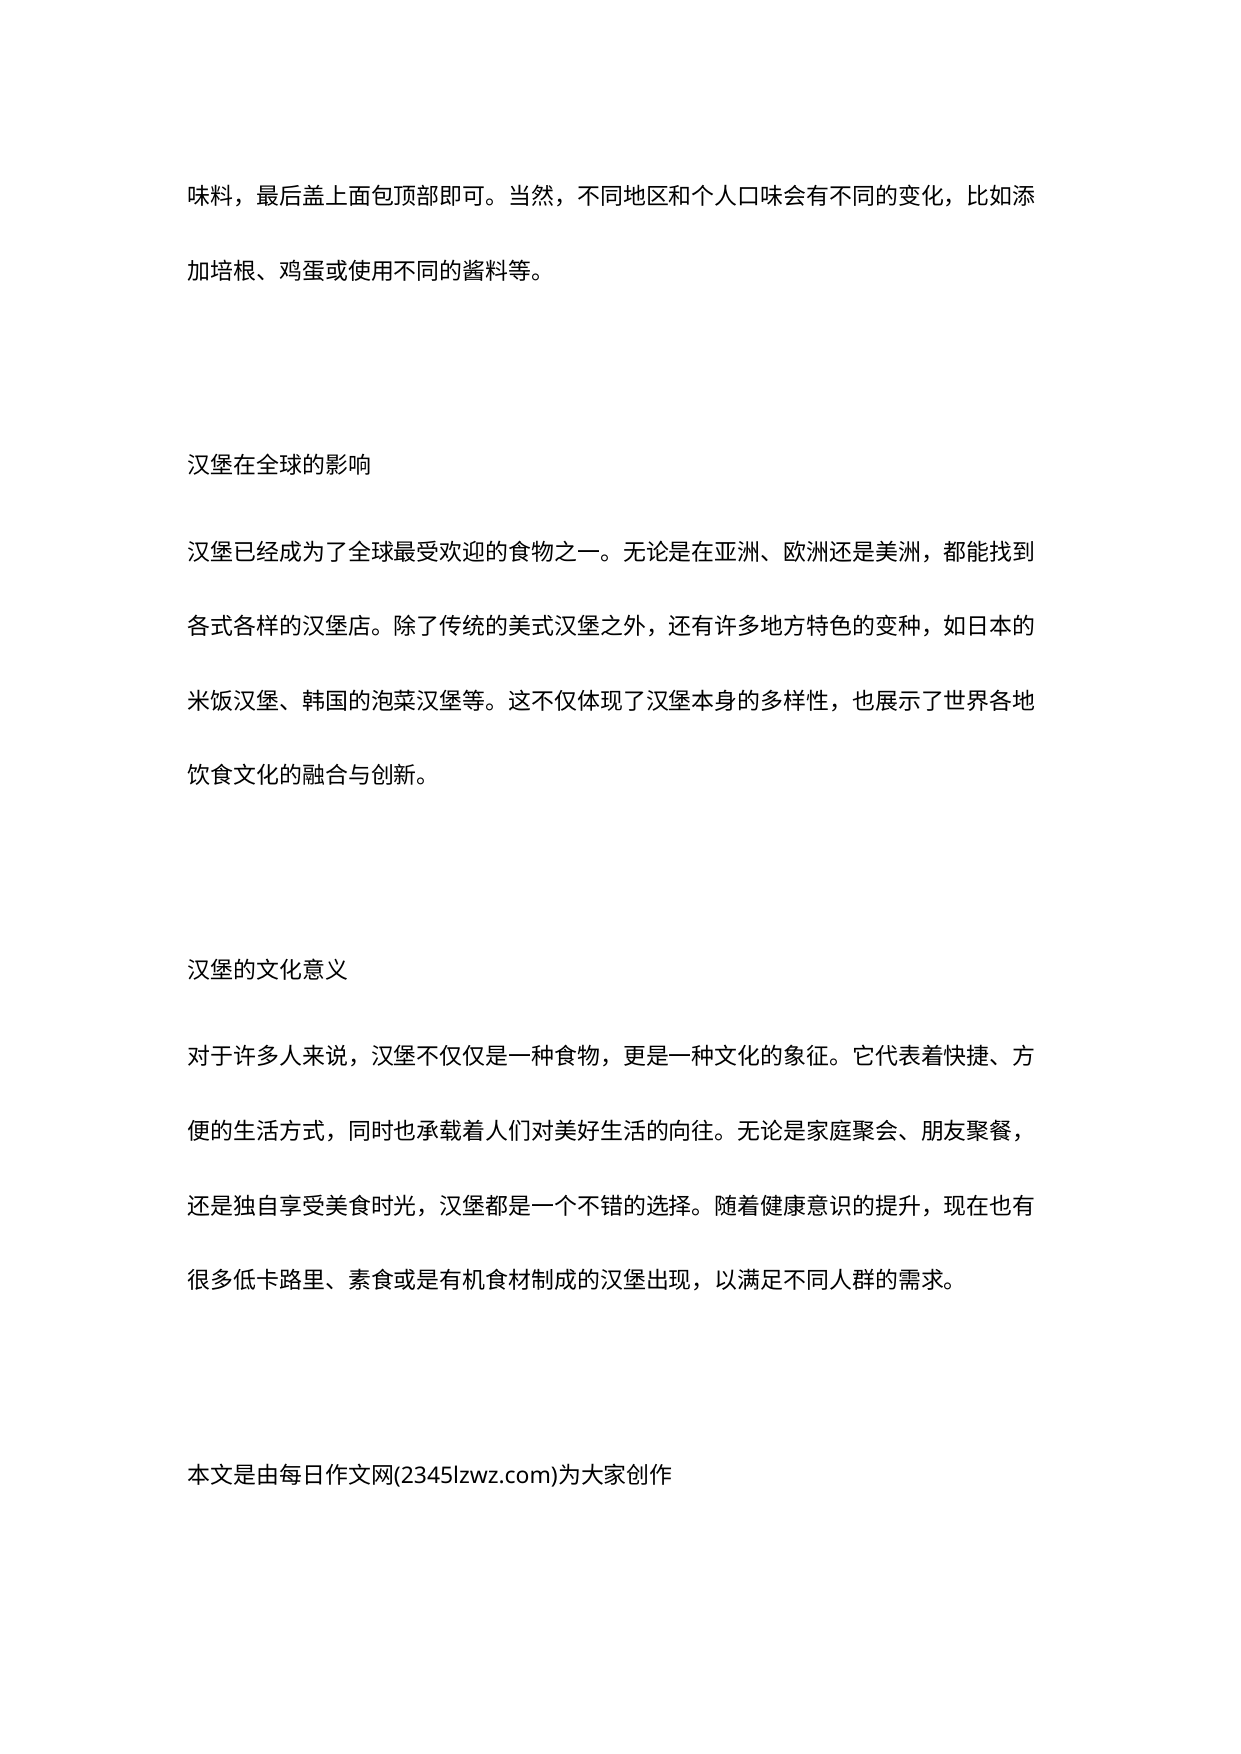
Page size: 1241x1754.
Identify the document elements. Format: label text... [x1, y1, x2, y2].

text 汉堡在全球的影响 [187, 431, 1053, 496]
text 对于许多人来说，汉堡不仅仅是一种食物，更是一种文化的象征。它代表着快捷、方便的生活方式，同时也承载着人们对美好生活的向往。无论是家庭聚会、朋友聚餐，还是独自享受美食时光，汉堡都是一个不错的选择。随着健康意识的提升，现在也有很多低卡路里、素食或是有机食材制成的汉堡出现，以满足不同人群的需求。 [187, 1022, 1053, 1311]
text 汉堡已经成为了全球最受欢迎的食物之一。无论是在亚洲、欧洲还是美洲，都能找到各式各样的汉堡店。除了传统的美式汉堡之外，还有许多地方特色的变种，如日本的米饭汉堡、韩国的泡菜汉堡等。这不仅体现了汉堡本身的多样性，也展示了世界各地饮食文化的融合与创新。 [187, 517, 1053, 807]
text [187, 162, 1053, 302]
text 本文是由每日作文网(2345lzwz.com)为大家创作 [187, 1441, 1053, 1506]
text 汉堡的文化意义 [187, 936, 1053, 1001]
